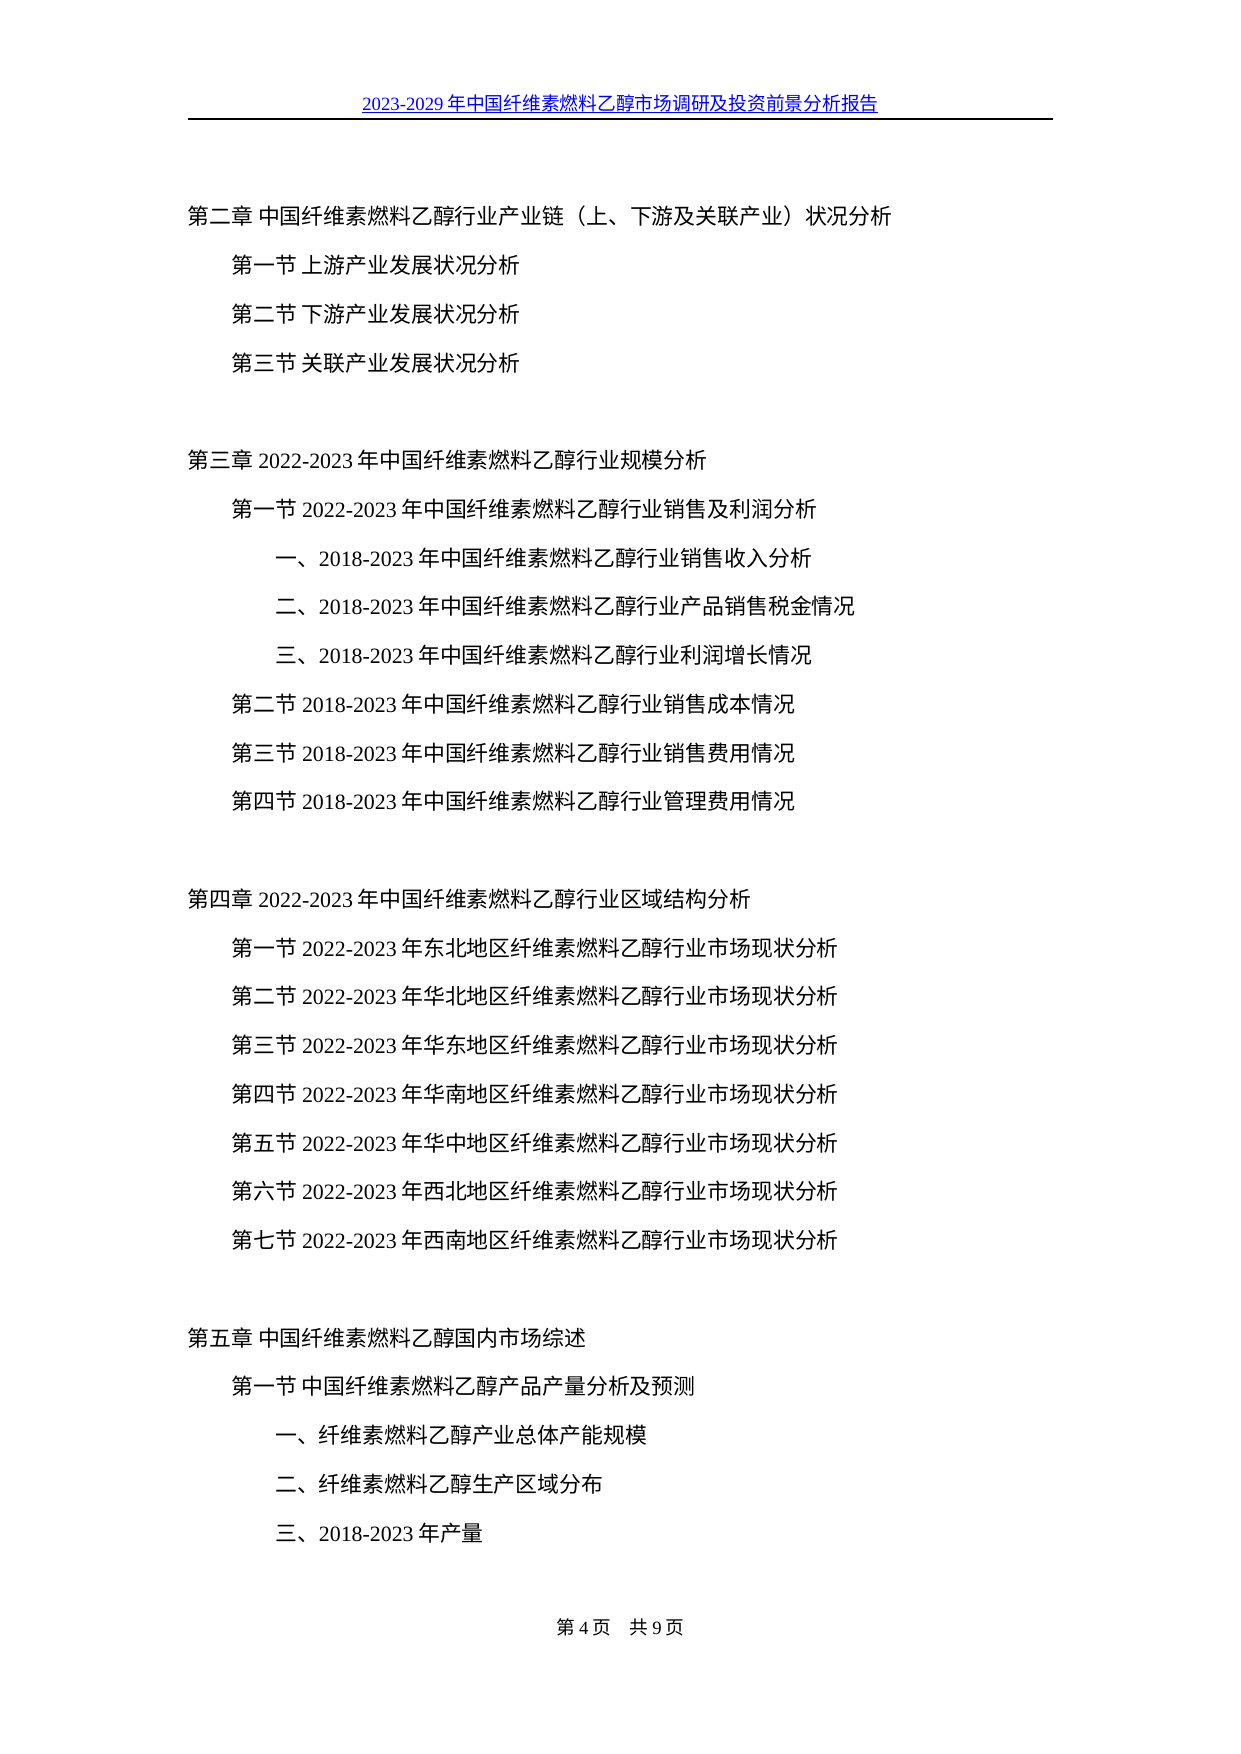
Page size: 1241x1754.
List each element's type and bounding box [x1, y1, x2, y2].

text [187, 150, 1053, 1548]
